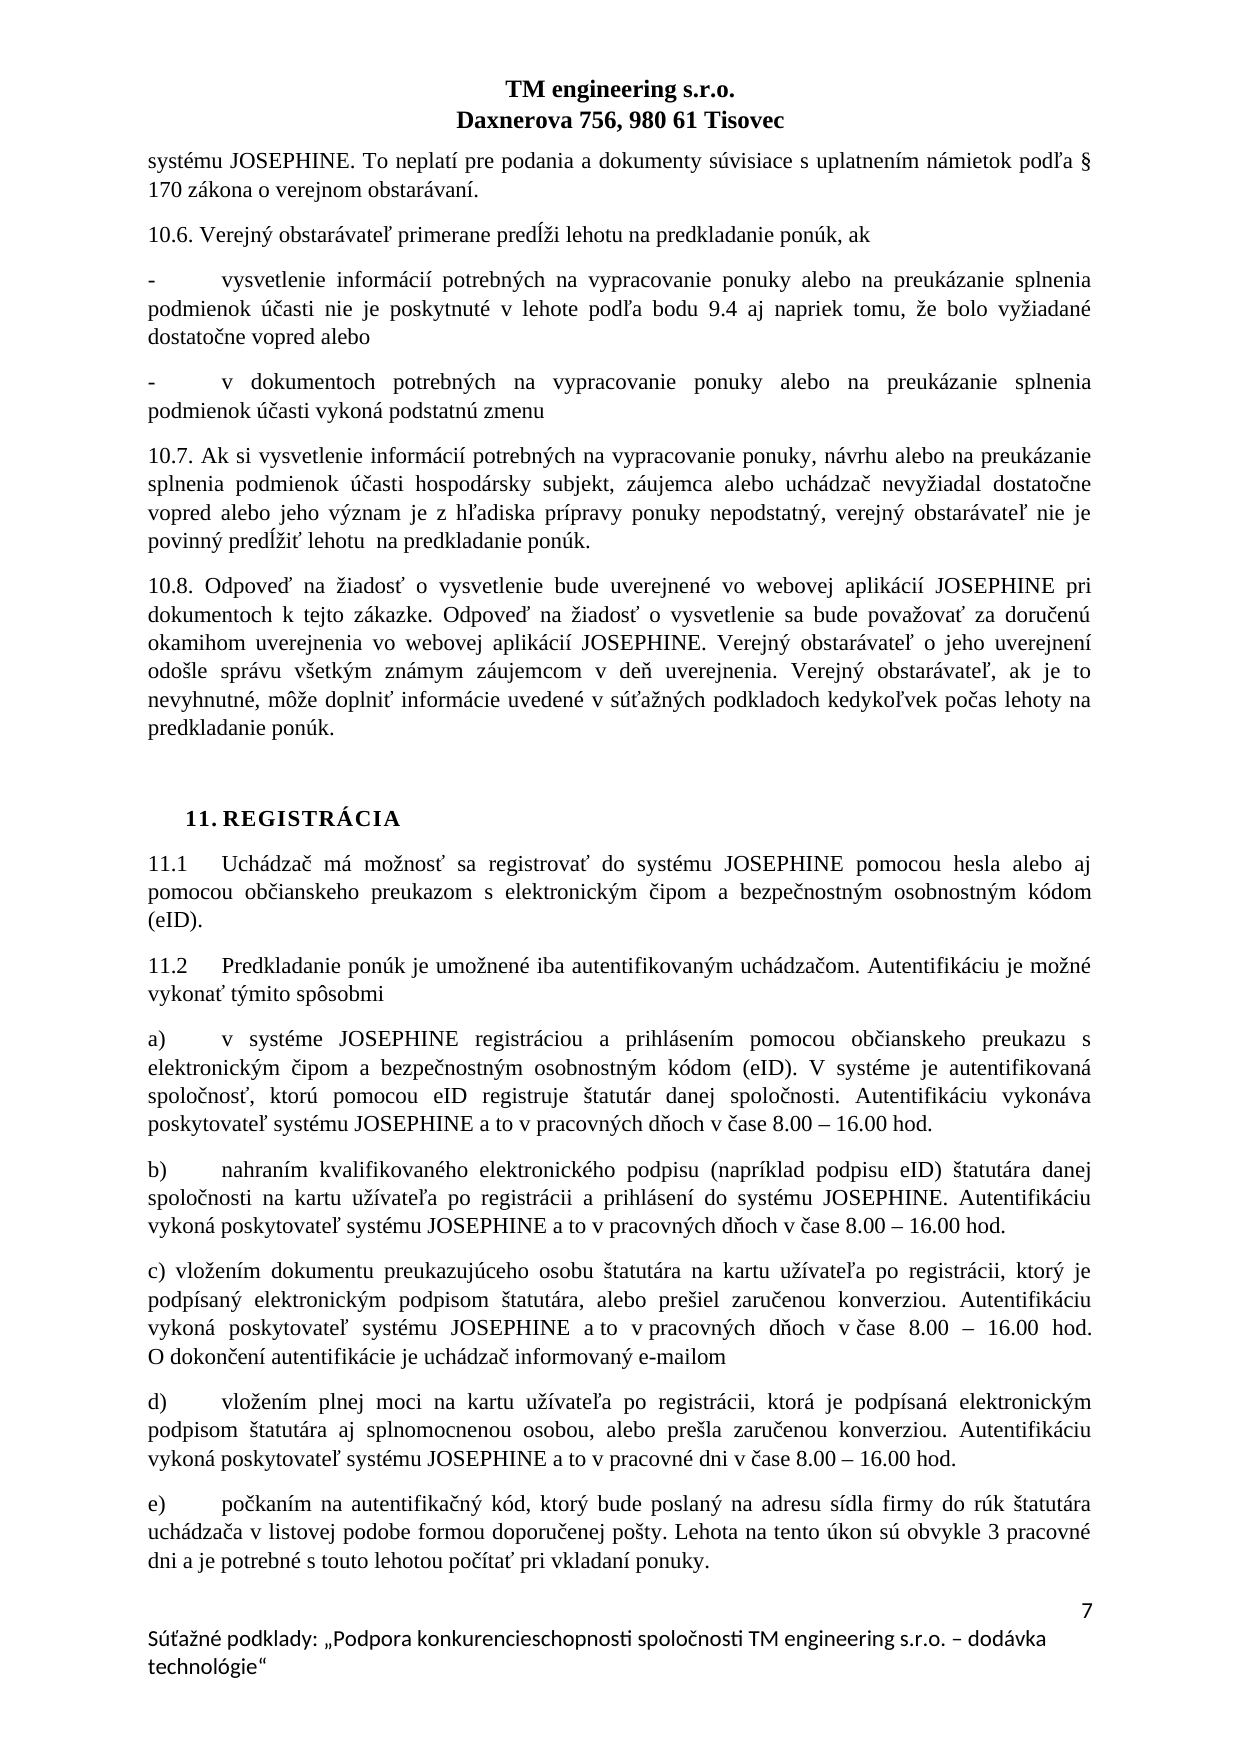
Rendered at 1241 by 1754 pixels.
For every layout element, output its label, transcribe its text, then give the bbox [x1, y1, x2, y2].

text - vysvetlenie informácií potrebných na vypracovanie ponuky alebo na preukázanie splnenia podmienok účasti nie je poskytnuté v lehote podľa bodu 9.4 aj napriek tomu, že bolo vyžiadané dostatočne vopred alebo [148, 266, 1093, 349]
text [148, 148, 1093, 202]
text - v dokumentoch potrebných na vypracovanie ponuky alebo na preukázanie splnenia podmienok účasti vykoná podstatnú zmenu [148, 368, 1093, 423]
text c) vložením dokumentu preukazujúceho osobu štatutára na kartu užívateľa po registrácii, ktorý je podpísaný elektronickým podpisom štatutára, alebo prešiel zaručenou konverziou. Autentifikáciu vykoná poskytovateľ systému JOSEPHINE a to v pracovných dňoch v čase 8.00 – 16.00 hod. O dokončení autentifikácie je uchádzač informovaný e-mailom [148, 1258, 1093, 1369]
text 11.2 Predkladanie ponúk je umožnené iba autentifikovaným uchádzačom. Autentifikáciu je možné vykonať týmito spôsobmi [148, 952, 1093, 1006]
text d) vložením plnej moci na kartu užívateľa po registrácii, ktorá je podpísaná elektronickým podpisom štatutára aj splnomocnenou osobou, alebo prešla zaručenou konverziou. Autentifikáciu vykoná poskytovateľ systému JOSEPHINE a to v pracovné dni v čase 8.00 – 16.00 hod. [148, 1388, 1093, 1471]
text 10.6. Verejný obstarávateľ primerane predĺži lehotu na predkladanie ponúk, ak [148, 221, 1093, 247]
text e) počkaním na autentifikačný kód, ktorý bude poslaný na adresu sídla firmy do rúk štatutára uchádzača v listovej podobe formou doporučenej pošty. Lehota na tento úkon sú obvykle 3 pracovné dni a je potrebné s touto lehotou počítať pri vkladaní ponuky. [148, 1490, 1093, 1573]
text 11.1 Uchádzač má možnosť sa registrovať do systému JOSEPHINE pomocou hesla alebo aj pomocou občianskeho preukazom s elektronickým čipom a bezpečnostným osobnostným kódom (eID). [148, 850, 1093, 933]
text 10.7. Ak si vysvetlenie informácií potrebných na vypracovanie ponuky, návrhu alebo na preukázanie splnenia podmienok účasti hospodársky subjekt, záujemca alebo uchádzač nevyžiadal dostatočne vopred alebo jeho význam je z hľadiska prípravy ponuky nepodstatný, verejný obstarávateľ nie je povinný predĺžiť lehotu na predkladanie ponúk. [148, 442, 1093, 553]
text 10.8. Odpoveď na žiadosť o vysvetlenie bude uverejnené vo webovej aplikácií JOSEPHINE pri dokumentoch k tejto zákazke. Odpoveď na žiadosť o vysvetlenie sa bude považovať za doručenú okamihom uverejnenia vo webovej aplikácií JOSEPHINE. Verejný obstarávateľ o jeho uverejnení odošle správu všetkým známym záujemcom v deň uverejnenia. Verejný obstarávateľ, ak je to nevyhnutné, môže doplniť informácie uvedené v súťažných podkladoch kedykoľvek počas lehoty na predkladanie ponúk. [148, 572, 1093, 741]
text a) v systéme JOSEPHINE registráciou a prihlásením pomocou občianskeho preukazu s elektronickým čipom a bezpečnostným osobnostným kódom (eID). V systéme je autentifikovaná spoločnosť, ktorú pomocou eID registruje štatutár danej spoločnosti. Autentifikáciu vykonáva poskytovateľ systému JOSEPHINE a to v pracovných dňoch v čase 8.00 – 16.00 hod. [148, 1025, 1093, 1137]
text b) nahraním kvalifikovaného elektronického podpisu (napríklad podpisu eID) štatutára danej spoločnosti na kartu užívateľa po registrácii a prihlásení do systému JOSEPHINE. Autentifikáciu vykoná poskytovateľ systému JOSEPHINE a to v pracovných dňoch v čase 8.00 – 16.00 hod. [148, 1156, 1093, 1239]
subtitle REGISTRÁCIA [185, 804, 1093, 831]
